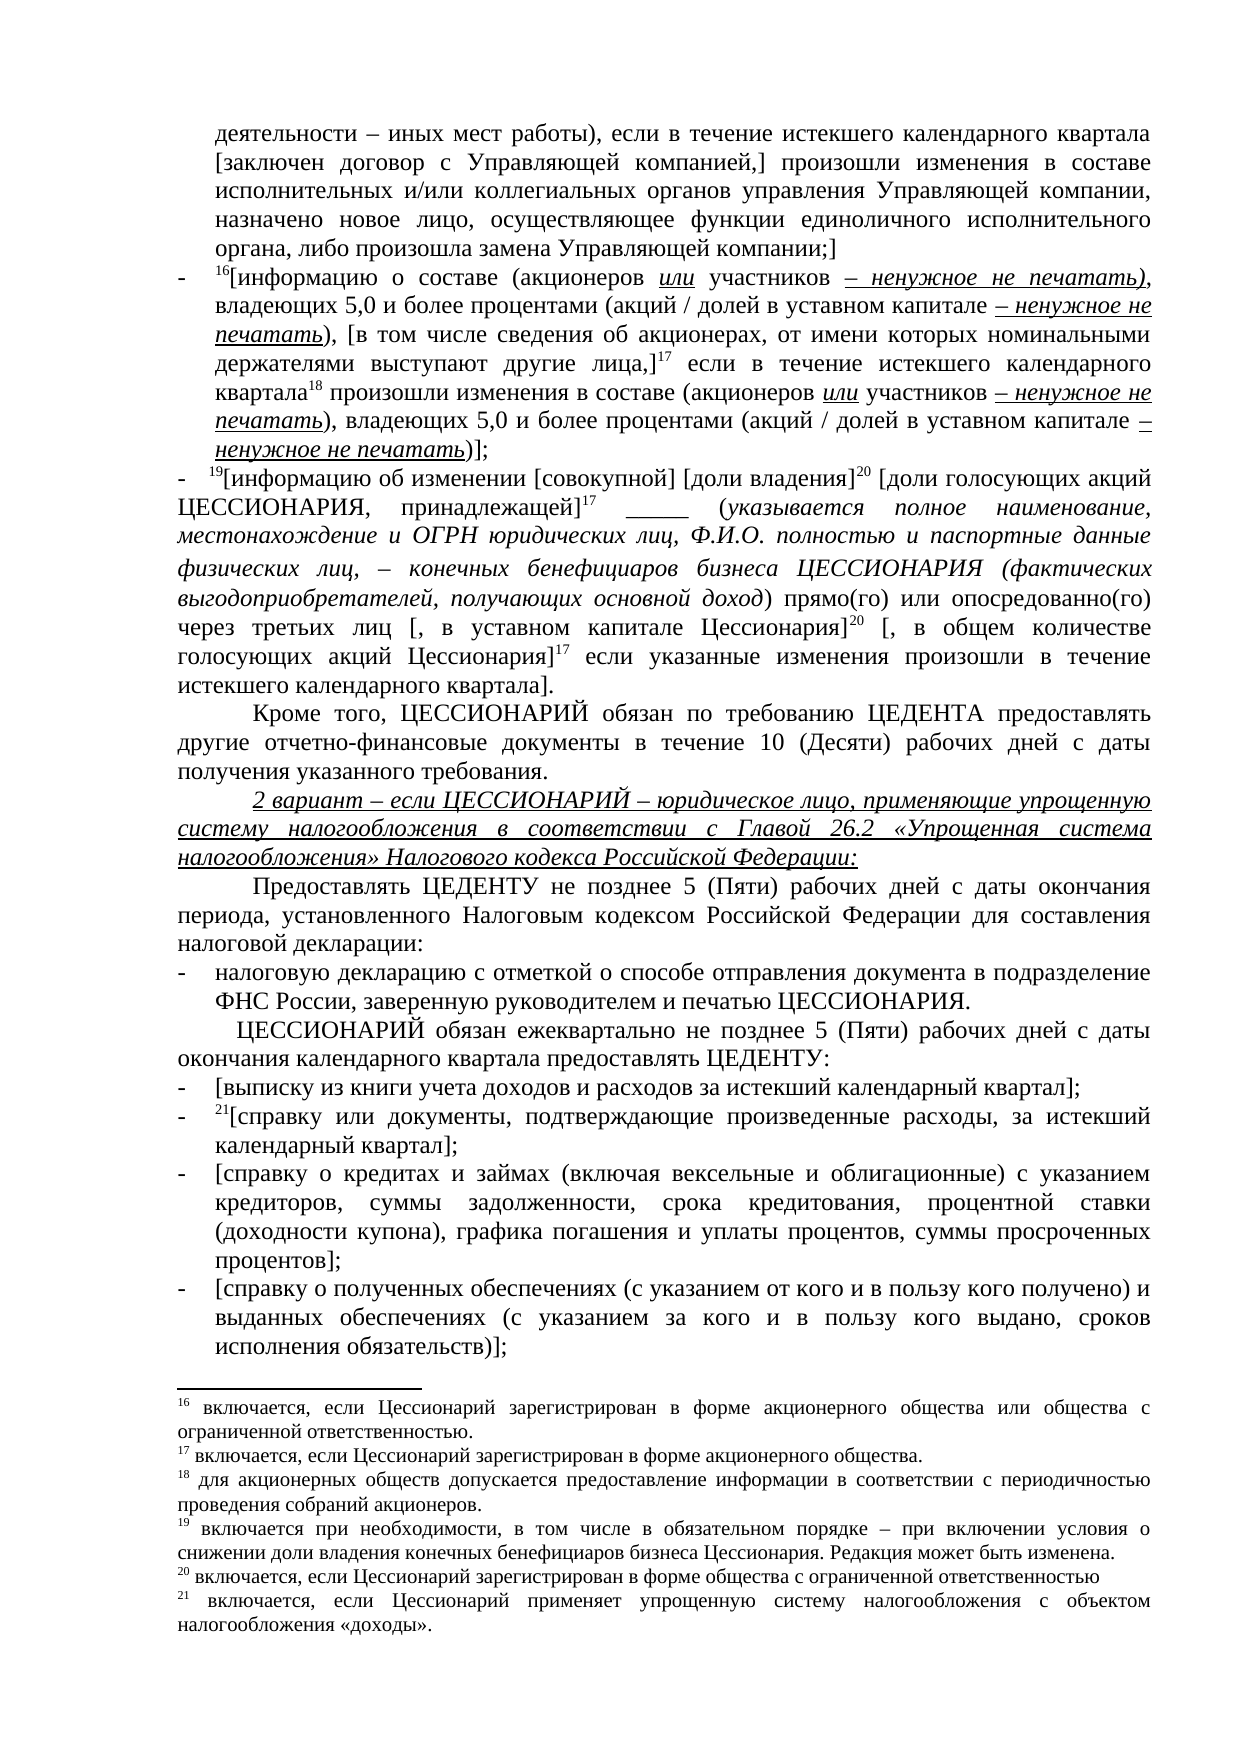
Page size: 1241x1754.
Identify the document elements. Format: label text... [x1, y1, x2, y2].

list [177, 118, 1152, 262]
text Кроме того, ЦЕССИОНАРИЙ обязан по требованию ЦЕДЕНТА предоставлять другие отчетно-финансовые документы в течение 10 (Десяти) рабочих дней с даты получения указанного требования. [177, 698, 1152, 785]
text 2 вариант – если ЦЕССИОНАРИЙ – юридическое лицо, применяющие упрощенную систему налогообложения в соответствии с Главой 26.2 «Упрощенная система налогообложения» Налогового кодекса Российской Федерации: [177, 785, 1152, 838]
list [информацию о составе (акционеров или участников – ненужное не печатать), владеющих 5,0 и более процентами (акций / долей в уставном капитале – ненужное не печатать), [в том числе сведения об акционерах, от имени которых номинальными держателями выступают другие лица,] если в течение истекшего календарного квартала произошли изменения в составе (акционеров или участников – ненужное не печатать), владеющих 5,0 и более процентами (акций / долей в уставном капитале – ненужное не печатать)]; [177, 262, 1152, 463]
list налоговую декларацию с отметкой о способе отправления документа в подразделение ФНС России, заверенную руководителем и печатью ЦЕССИОНАРИЯ. [177, 957, 1152, 1015]
text Предоставлять ЦЕДЕНТУ не позднее 5 (Пяти) рабочих дней с даты окончания периода, установленного Налоговым кодексом Российской Федерации для составления налоговой декларации: [177, 871, 1152, 957]
list [справку о полученных обеспечениях (с указанием от кого и в пользу кого получено) и выданных обеспечениях (с указанием за кого и в пользу кого выдано, сроков исполнения обязательств)]; [177, 1273, 1152, 1360]
text ЦЕССИОНАРИЙ обязан ежеквартально не позднее 5 (Пяти) рабочих дней с даты окончания календарного квартала предоставлять ЦЕДЕНТУ: [177, 1015, 1152, 1072]
list [выписку из книги учета доходов и расходов за истекший календарный квартал]; [177, 1072, 1152, 1101]
text - [информацию об изменении [совокупной] [доли владения] [доли голосующих акций ЦЕССИОНАРИЯ, принадлежащей]17 _____ (указывается полное наименование, местонахождение и ОГРН юридических лиц, Ф.И.О. полностью и паспортные данные физических лиц, – конечных бенефициаров бизнеса ЦЕССИОНАРИЯ (фактических выгодоприобретателей, получающих основной доход) прямо(го) или опосредованно(го) через третьих лиц [, в уставном капитале Цессионария]20 [, в общем количестве голосующих акций Цессионария]17 если указанные изменения произошли в течение истекшего календарного квартала]. [177, 463, 1152, 698]
list [справку о кредитах и займах (включая вексельные и облигационные) с указанием кредиторов, суммы задолженности, срока кредитования, процентной ставки (доходности купона), графика погашения и уплаты процентов, суммы просроченных процентов]; [177, 1158, 1152, 1273]
text 2 вариант – если ЦЕССИОНАРИЙ – юридическое лицо, применяющие упрощенную систему налогообложения в соответствии с Главой 26.2 «Упрощенная система налогообложения» Налогового кодекса Российской Федерации: [177, 839, 1152, 871]
list [справку или документы, подтверждающие произведенные расходы, за истекший календарный квартал]; [177, 1101, 1152, 1158]
